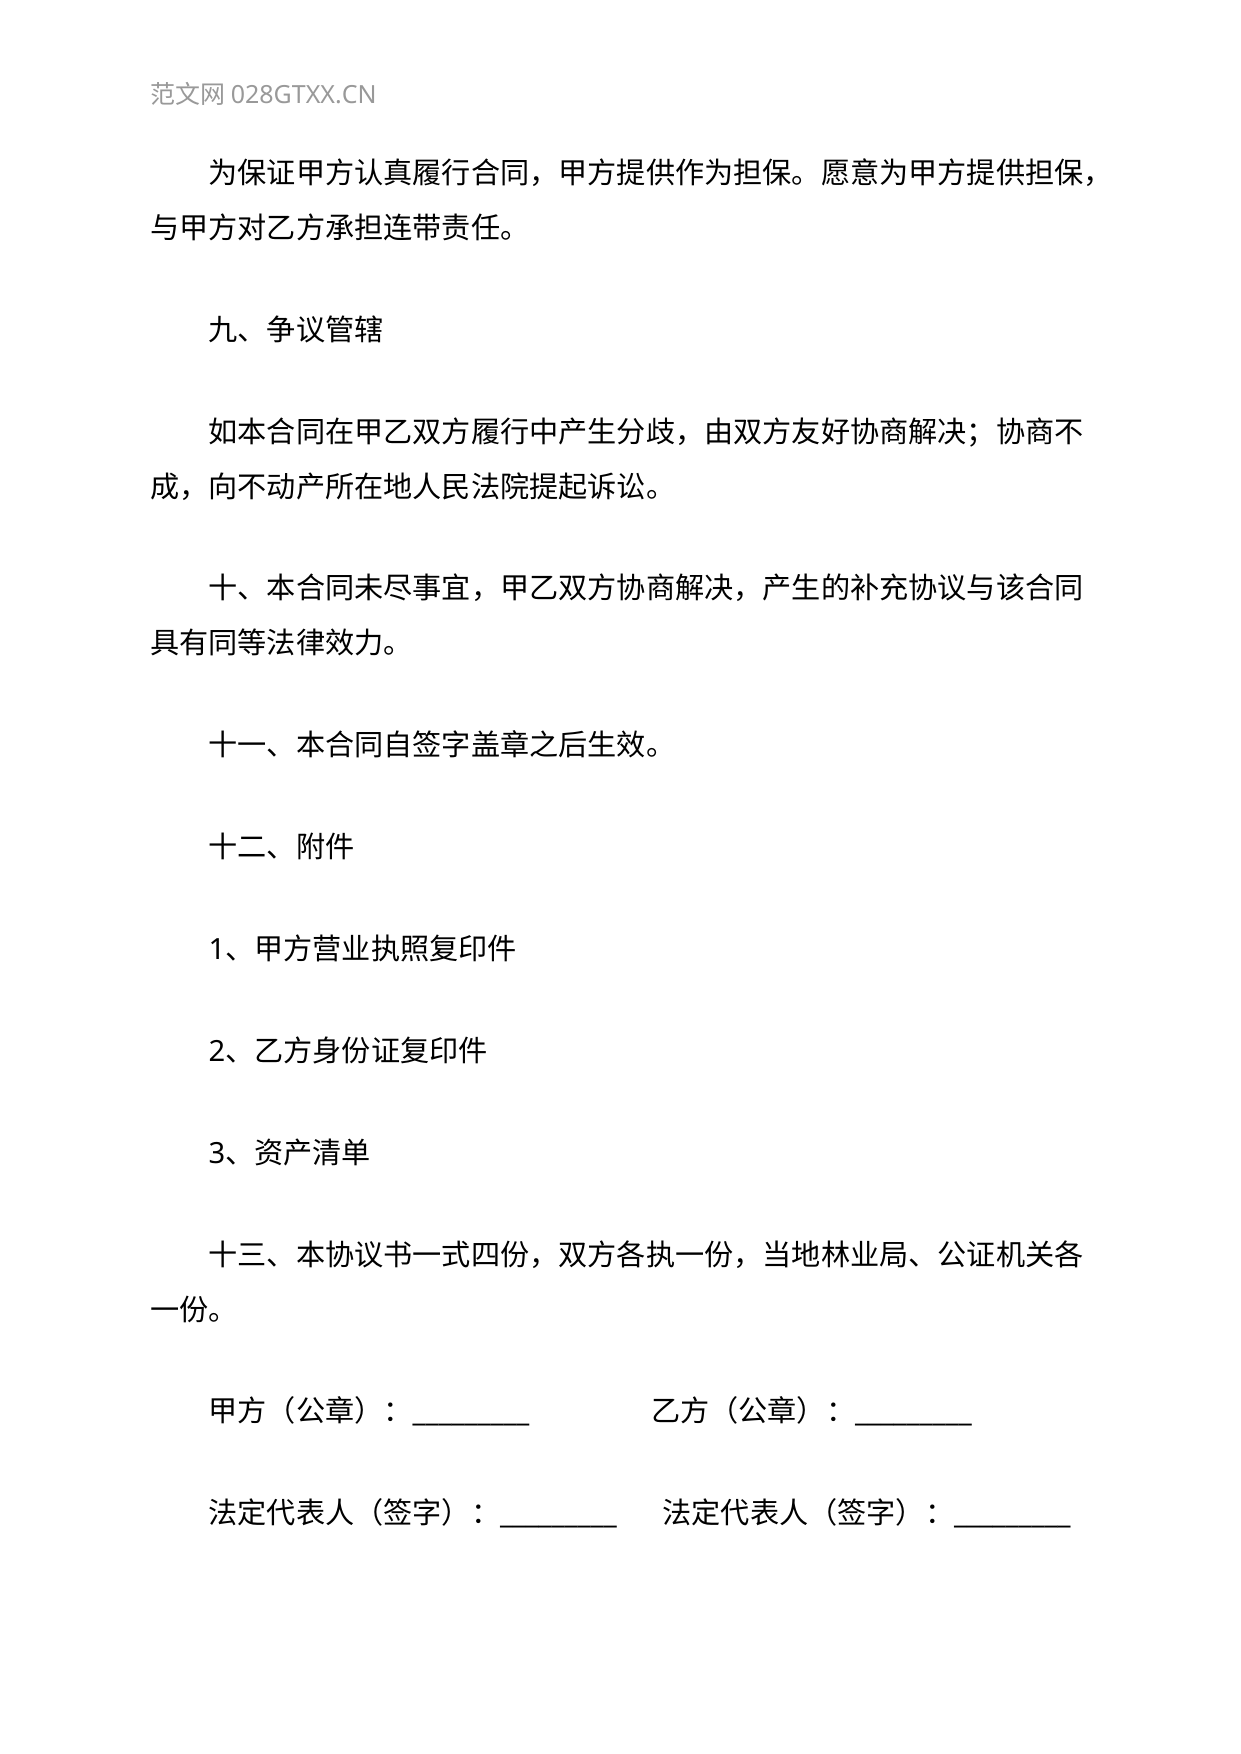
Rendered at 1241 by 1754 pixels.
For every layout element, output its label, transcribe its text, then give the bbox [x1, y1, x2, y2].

text 十二、附件 [150, 823, 1090, 866]
text 3、资产清单 [150, 1129, 1090, 1172]
text 如本合同在甲乙双方履行中产生分歧，由双方友好协商解决；协商不成，向不动产所在地人民法院提起诉讼。 [150, 408, 1090, 506]
text 甲方（公章）：_________ 乙方（公章）：_________ [150, 1388, 1090, 1430]
text 法定代表人（签字）：_________ 法定代表人（签字）：_________ [150, 1490, 1090, 1532]
text 十一、本合同自签字盖章之后生效。 [150, 722, 1090, 764]
text 十、本合同未尽事宜，甲乙双方协商解决，产生的补充协议与该合同具有同等法律效力。 [150, 565, 1090, 662]
text 为保证甲方认真履行合同，甲方提供作为担保。愿意为甲方提供担保，与甲方对乙方承担连带责任。 [150, 150, 1090, 247]
text 2、乙方身份证复印件 [150, 1027, 1090, 1070]
text 1、甲方营业执照复印件 [150, 925, 1090, 968]
text 九、争议管辖 [150, 307, 1090, 349]
text 十三、本协议书一式四份，双方各执一份，当地林业局、公证机关各一份。 [150, 1231, 1090, 1328]
